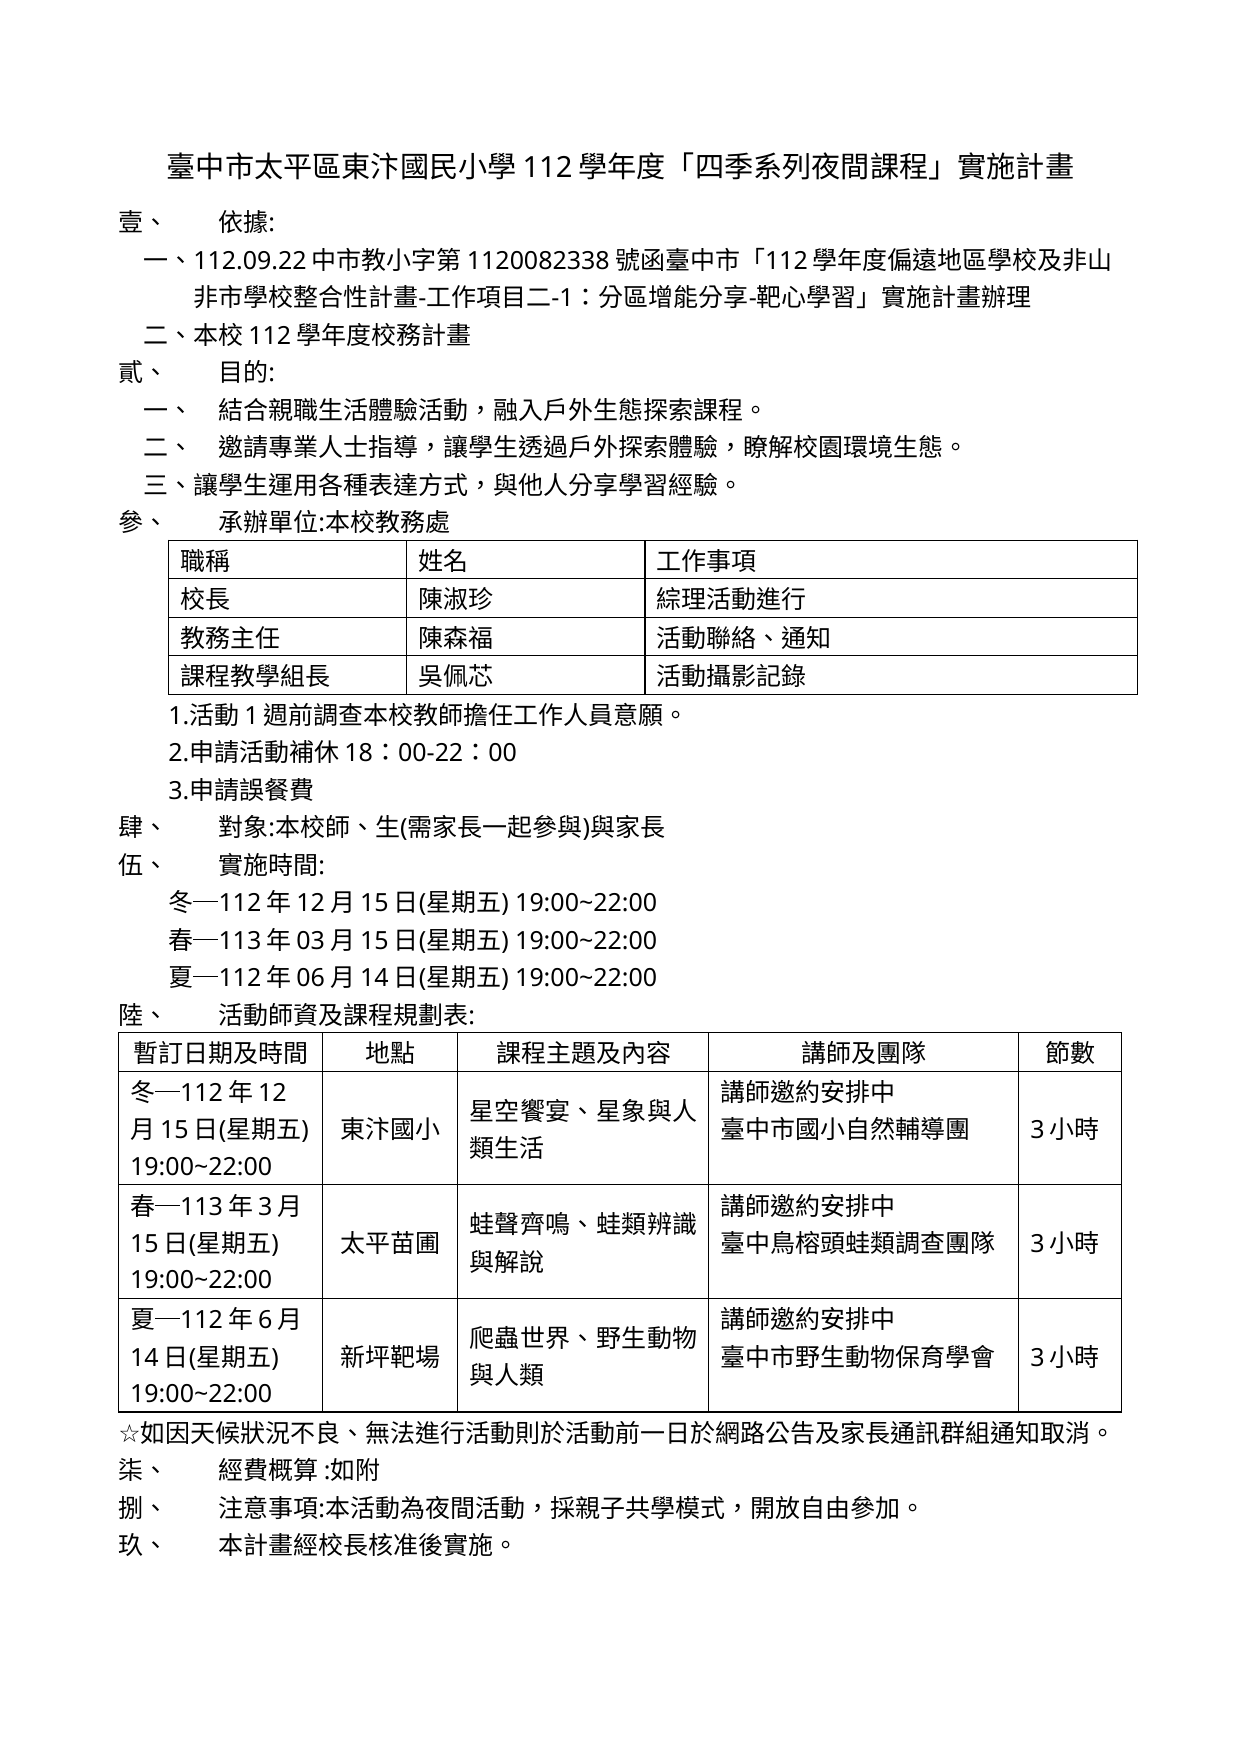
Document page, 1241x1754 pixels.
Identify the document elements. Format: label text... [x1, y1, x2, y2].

table_cell 教務主任 [169, 618, 406, 655]
table_cell 新坪靶場 [323, 1299, 457, 1411]
list 活動師資及課程規劃表: [118, 995, 1122, 1032]
list 3.申請誤餐費 [168, 770, 1122, 807]
table_cell 3小時 [1019, 1072, 1121, 1184]
table_header 姓名 [407, 541, 644, 578]
list 目的: [118, 352, 1122, 389]
text 二、本校112學年度校務計畫 [118, 314, 1122, 352]
table_cell 太平苗圃 [323, 1185, 457, 1298]
list 2.申請活動補休18：00-22：00 [168, 732, 1122, 770]
table_cell 3小時 [1019, 1299, 1121, 1411]
list 本計畫經校長核准後實施。 [118, 1525, 1122, 1562]
table_header 工作事項 [646, 541, 1137, 578]
list ☆如因天候狀況不良、無法進行活動則於活動前一日於網路公告及家長通訊群組通知取消。 [118, 1413, 1122, 1450]
table_cell 校長 [169, 579, 406, 617]
list 依據: [118, 202, 1122, 239]
list 夏─112年06月14日(星期五) 19:00~22:00 [168, 957, 1122, 995]
list 一、112.09.22中市教小字第1120082338號函臺中市「112學年度偏遠地區學校及非山非市學校整合性計畫-工作項目二-1：分區增能分享-靶心學習」實施計畫辦理 [143, 239, 1122, 314]
text 三、讓學生運用各種表達方式，與他人分享學習經驗。 [118, 464, 1122, 502]
table_cell 吳佩芯 [407, 656, 644, 694]
list 春─113年03月15日(星期五) 19:00~22:00 [168, 920, 1122, 957]
list 承辦單位:本校教務處 [118, 502, 1122, 539]
table_cell 蛙聲齊鳴、蛙類辨識與解說 [458, 1185, 708, 1298]
list 結合親職生活體驗活動，融入戶外生態探索課程。 [143, 389, 1122, 427]
table_header 課程主題及內容 [458, 1033, 708, 1071]
list 冬─112年12月15日(星期五) 19:00~22:00 [168, 882, 1122, 920]
table_cell 夏─112年6月14日(星期五) 19:00~22:00 [119, 1299, 322, 1411]
table_cell 活動聯絡、通知 [646, 618, 1137, 655]
table_cell 3小時 [1019, 1185, 1121, 1298]
list 邀請專業人士指導，讓學生透過戶外探索體驗，瞭解校園環境生態。 [143, 427, 1122, 464]
table_cell 活動攝影記錄 [646, 656, 1137, 694]
table_header 講師及團隊 [709, 1033, 1018, 1071]
table_cell 課程教學組長 [169, 656, 406, 694]
list 經費概算 :如附 [118, 1450, 1122, 1487]
list 實施時間: [118, 845, 1122, 882]
table_cell 陳淑珍 [407, 579, 644, 617]
table_cell 爬蟲世界、野生動物與人類 [458, 1299, 708, 1411]
table_cell 綜理活動進行 [646, 579, 1137, 617]
table_cell 講師邀約安排中 臺中市野生動物保育學會 [709, 1299, 1018, 1411]
table_cell 冬─112年12月15日(星期五) 19:00~22:00 [119, 1072, 322, 1184]
table_cell 春─113年3月15日(星期五) 19:00~22:00 [119, 1185, 322, 1298]
table_header 節數 [1019, 1033, 1121, 1071]
table_header 暫訂日期及時間 [119, 1033, 322, 1071]
list 對象:本校師、生(需家長一起參與)與家長 [118, 807, 1122, 845]
table_cell 東汴國小 [323, 1072, 457, 1184]
table_header 地點 [323, 1033, 457, 1071]
list 1.活動1週前調查本校教師擔任工作人員意願。 [168, 695, 1122, 732]
text 臺中市太平區東汴國民小學112學年度「四季系列夜間課程」實施計畫 [118, 127, 1122, 202]
table_cell 星空饗宴、星象與人類生活 [458, 1072, 708, 1184]
table_cell 陳森福 [407, 618, 644, 655]
table_header 職稱 [169, 541, 406, 578]
table_cell 講師邀約安排中 臺中市國小自然輔導團 [709, 1072, 1018, 1184]
list 注意事項:本活動為夜間活動，採親子共學模式，開放自由參加。 [118, 1487, 1122, 1525]
table_cell 講師邀約安排中 臺中鳥榕頭蛙類調查團隊 [709, 1185, 1018, 1298]
